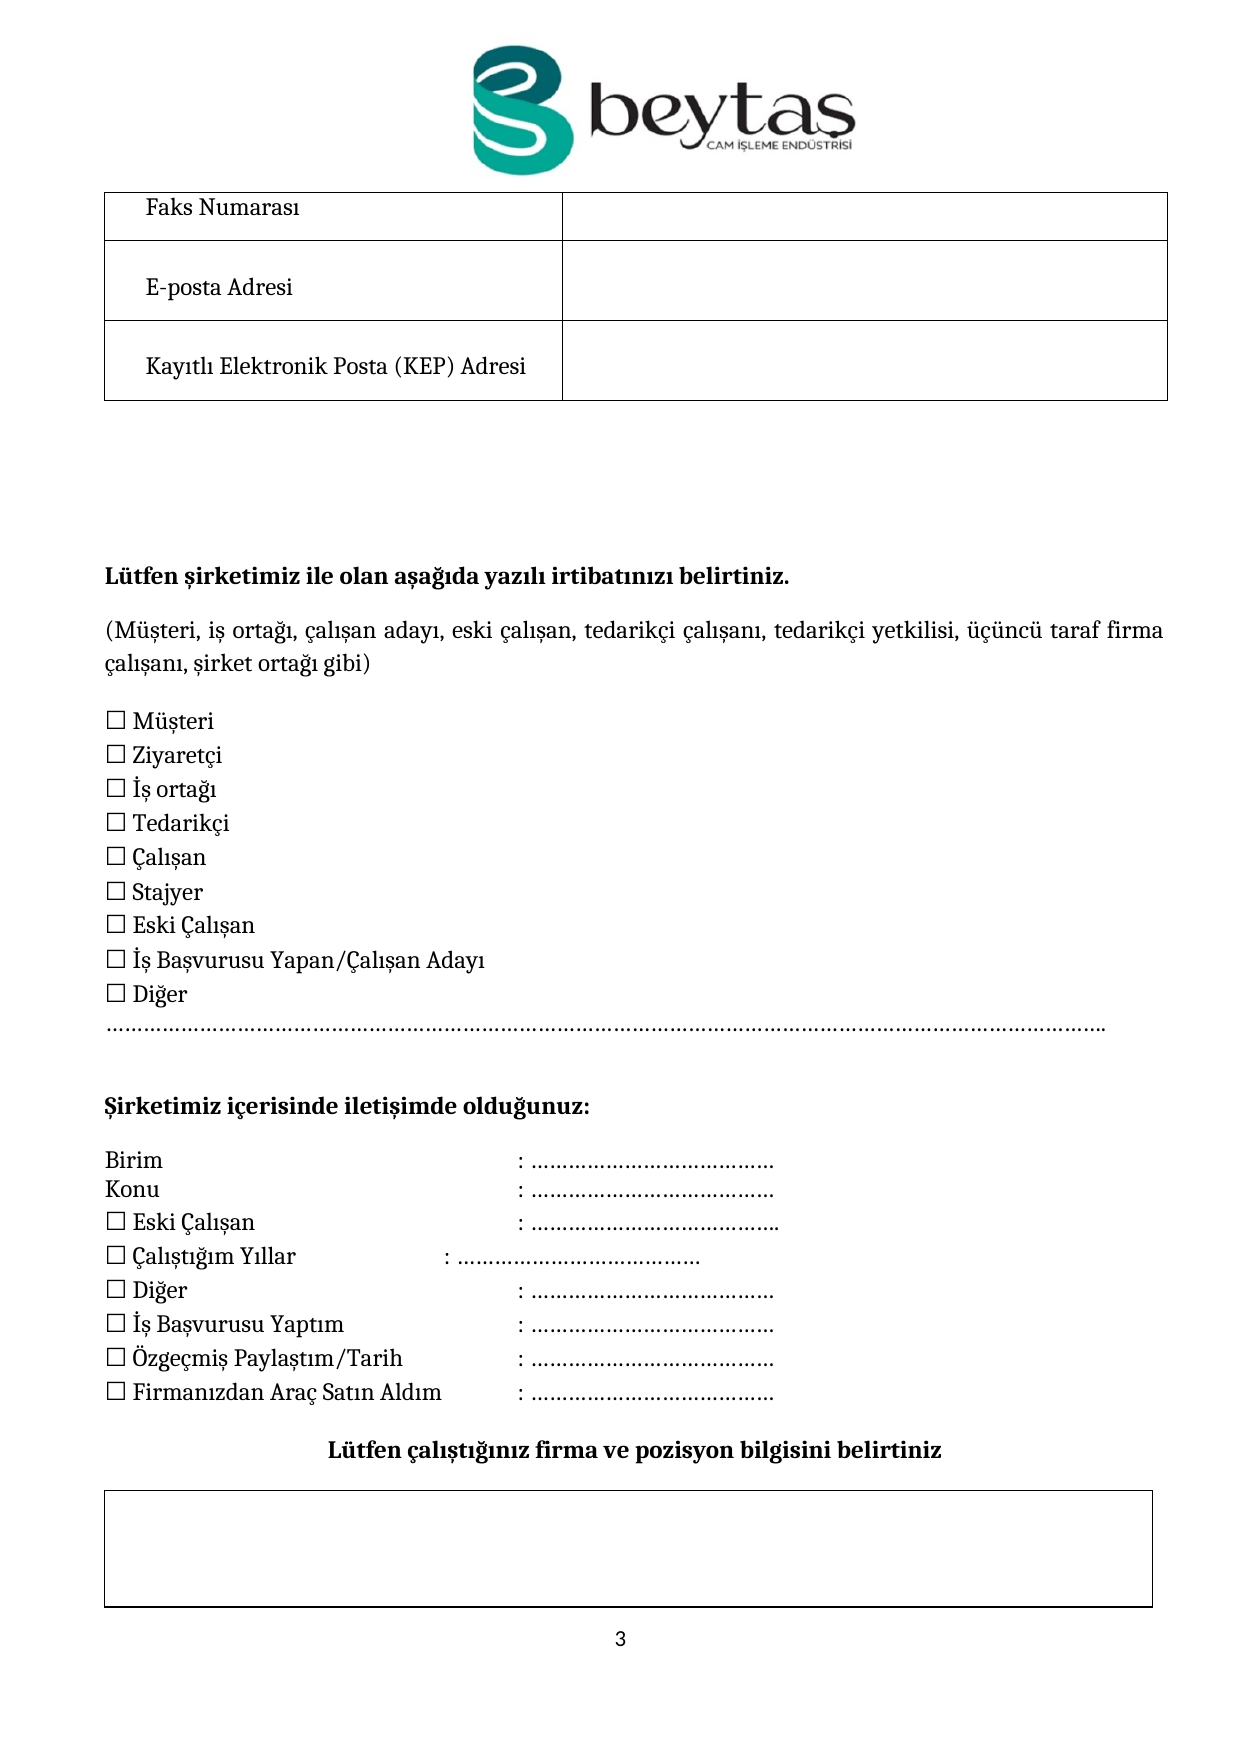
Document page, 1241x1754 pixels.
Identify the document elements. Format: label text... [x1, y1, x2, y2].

text ☐ Stajyer [104, 873, 1165, 907]
text ☐ Firmanızdan Araç Satın Aldım : ………………………………… [104, 1374, 1165, 1408]
table_cell [563, 321, 1167, 399]
table_cell [563, 193, 1167, 240]
table_cell Faks Numarası [105, 193, 562, 240]
text ☐ Diğer : ………………………………… [104, 1271, 1165, 1306]
text ☐ İş Başvurusu Yaptım : ………………………………… [104, 1306, 1165, 1339]
text Konu : ………………………………… [104, 1174, 1165, 1203]
text ☐ Eski Çalışan : …………………………………. [104, 1203, 1165, 1237]
text ☐ Özgeçmiş Paylaştım/Tarih : ………………………………… [104, 1339, 1165, 1374]
text ☐ Ziyaretçi [104, 737, 1165, 771]
picture [470, 34, 876, 180]
text Lütfen çalıştığınız firma ve pozisyon bilgisini belirtiniz [104, 1436, 1165, 1465]
table_cell [563, 241, 1167, 320]
text ☐ İş Başvurusu Yapan/Çalışan Adayı [104, 941, 1165, 975]
table_header [105, 1491, 1152, 1606]
text ☐ Müşteri [104, 703, 1165, 737]
text ☐ Tedarikçi [104, 805, 1165, 839]
text Birim : ………………………………… [104, 1146, 1165, 1174]
text ☐ Çalıştığım Yıllar : ………………………………… [104, 1237, 1165, 1271]
text ☐ Çalışan [104, 839, 1165, 873]
text Lütfen şirketimiz ile olan aşağıda yazılı irtibatınızı belirtiniz. [104, 562, 1165, 591]
table_cell Kayıtlı Elektronik Posta (KEP) Adresi [105, 321, 562, 399]
text ☐ Diğer ……………………………………………………………………………………………………………………………………………. [104, 975, 1165, 1038]
text ☐ İş ortağı [104, 771, 1165, 805]
text (Müşteri, iş ortağı, çalışan adayı, eski çalışan, tedarikçi çalışanı, tedarikçi yetkilisi, üçüncü taraf firma çalışanı, şirket ortağı gibi) [104, 616, 1165, 678]
text Şirketimiz içerisinde iletişimde olduğunuz: [104, 1092, 1165, 1121]
table_cell E-posta Adresi [105, 241, 562, 320]
text ☐ Eski Çalışan [104, 907, 1165, 941]
